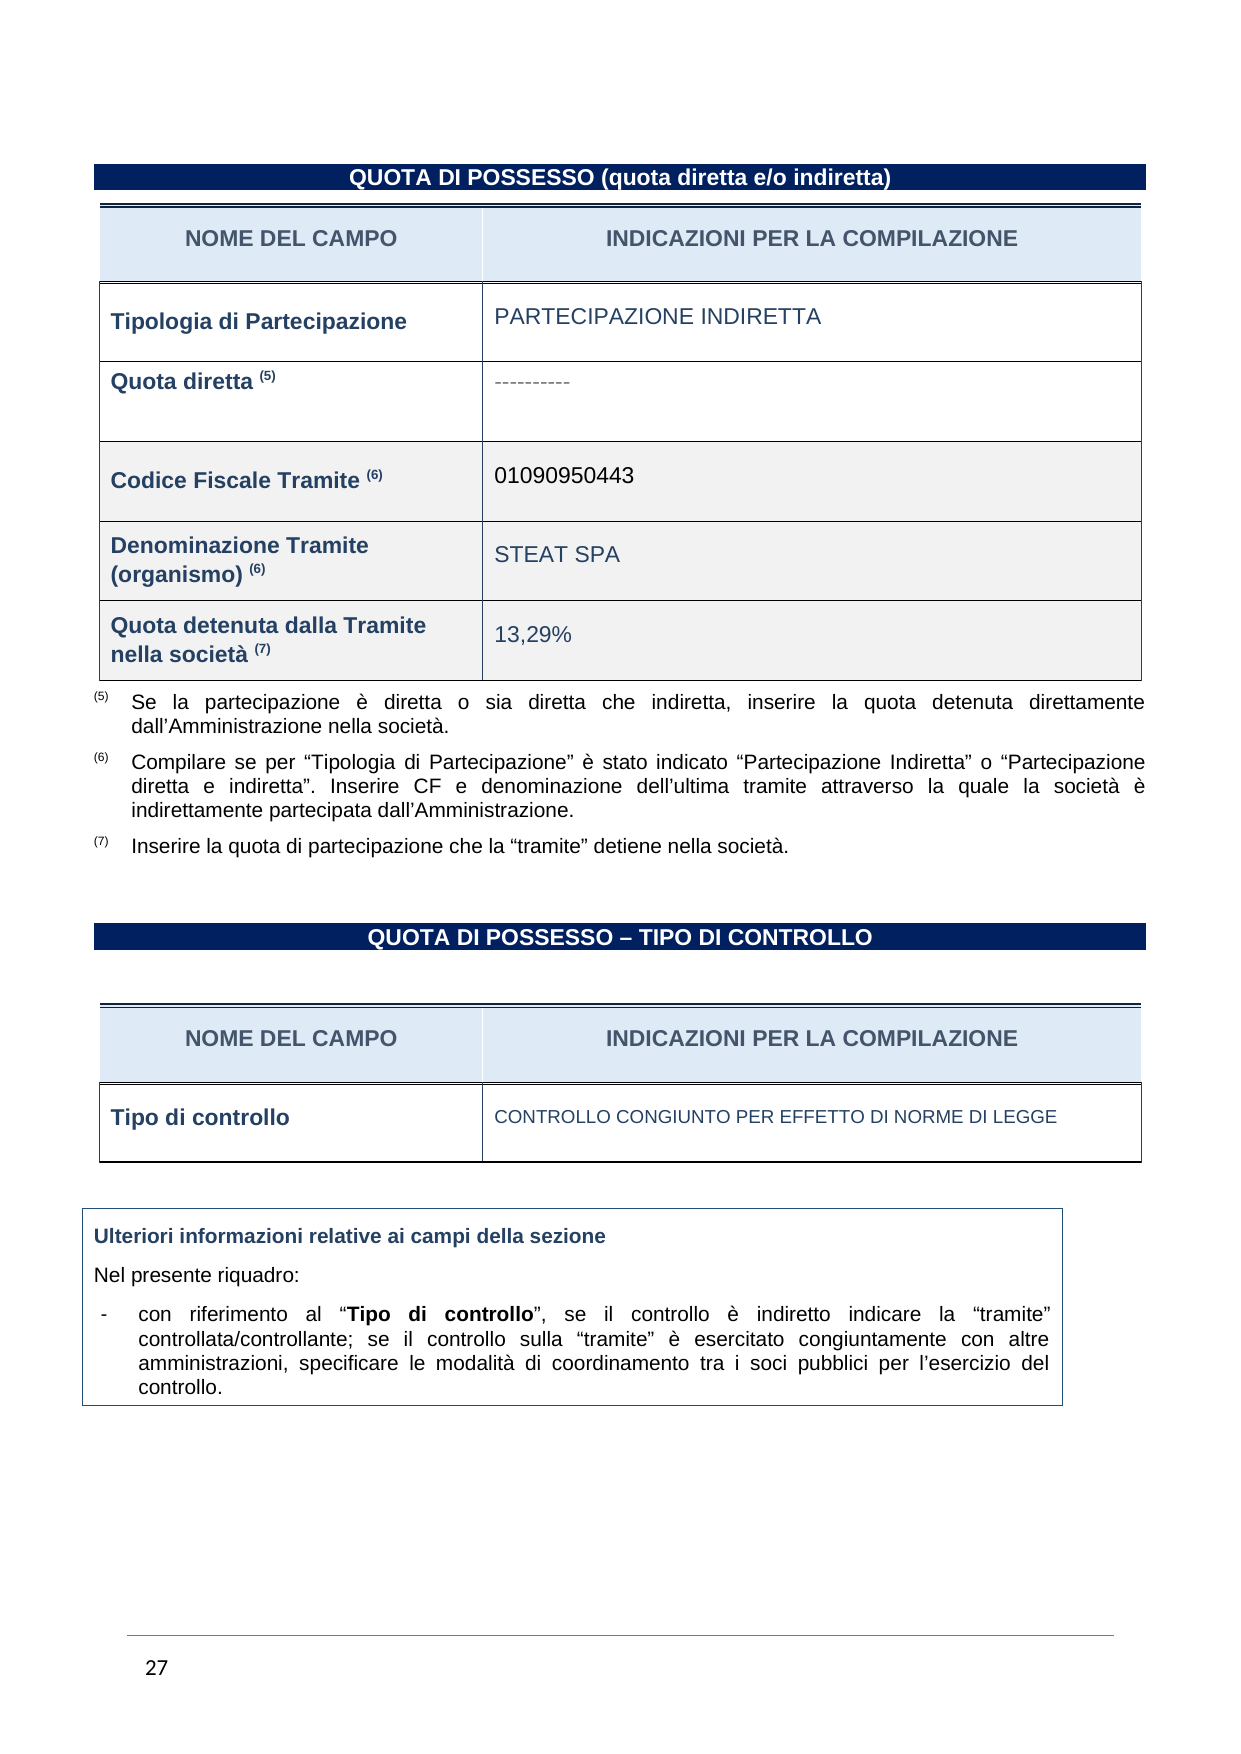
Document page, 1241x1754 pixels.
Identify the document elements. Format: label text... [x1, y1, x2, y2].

list Se la partecipazione è diretta o sia diretta che indiretta, inserire la quota detenuta direttamente dall’Amministrazione nella società. [94, 689, 1146, 737]
table_cell ---------- [483, 362, 1141, 441]
table_cell STEAT SPA [483, 522, 1141, 600]
table_header Ulteriori informazioni relative ai campi della sezione Nel presente riquadro: con riferimento al “Tipo di controllo”, se il controllo è indiretto indicare la “tramite” controllata/controllante; se il controllo sulla “tramite” è esercitato congiuntamente con altre amministrazioni, specificare le modalità di coordinamento tra i soci pubblici per l’esercizio del controllo. [83, 1209, 1062, 1405]
text QUOTA DI POSSESSO (quota diretta e/o indiretta) [94, 164, 1146, 190]
table_cell Denominazione Tramite (organismo) (6) [100, 522, 482, 600]
list Inserire la quota di partecipazione che la “tramite” detiene nella società. [94, 834, 1146, 858]
text QUOTA DI POSSESSO – TIPO DI CONTROLLO [94, 923, 1146, 950]
table_cell Tipo di controllo [100, 1085, 482, 1161]
table_header INDICAZIONI PER LA COMPILAZIONE [483, 1008, 1141, 1082]
table_header NOME DEL CAMPO [100, 208, 482, 281]
table_cell 13,29% [483, 601, 1141, 680]
table_cell PARTECIPAZIONE INDIRETTA [483, 284, 1141, 361]
table_header NOME DEL CAMPO [100, 1008, 482, 1082]
table_cell Quota diretta (5) [100, 362, 482, 441]
list Compilare se per “Tipologia di Partecipazione” è stato indicato “Partecipazione Indiretta” o “Partecipazione diretta e indiretta”. Inserire CF e denominazione dell’ultima tramite attraverso la quale la società è indirettamente partecipata dall’Amministrazione. [94, 750, 1146, 822]
table_cell Tipologia di Partecipazione [100, 284, 482, 361]
table_cell Codice Fiscale Tramite (6) [100, 442, 482, 521]
table_cell CONTROLLO CONGIUNTO PER EFFETTO DI NORME DI LEGGE [483, 1085, 1141, 1161]
table_header INDICAZIONI PER LA COMPILAZIONE [483, 208, 1141, 281]
table_cell 01090950443 [483, 442, 1141, 521]
table_cell Quota detenuta dalla Tramite nella società (7) [100, 601, 482, 680]
